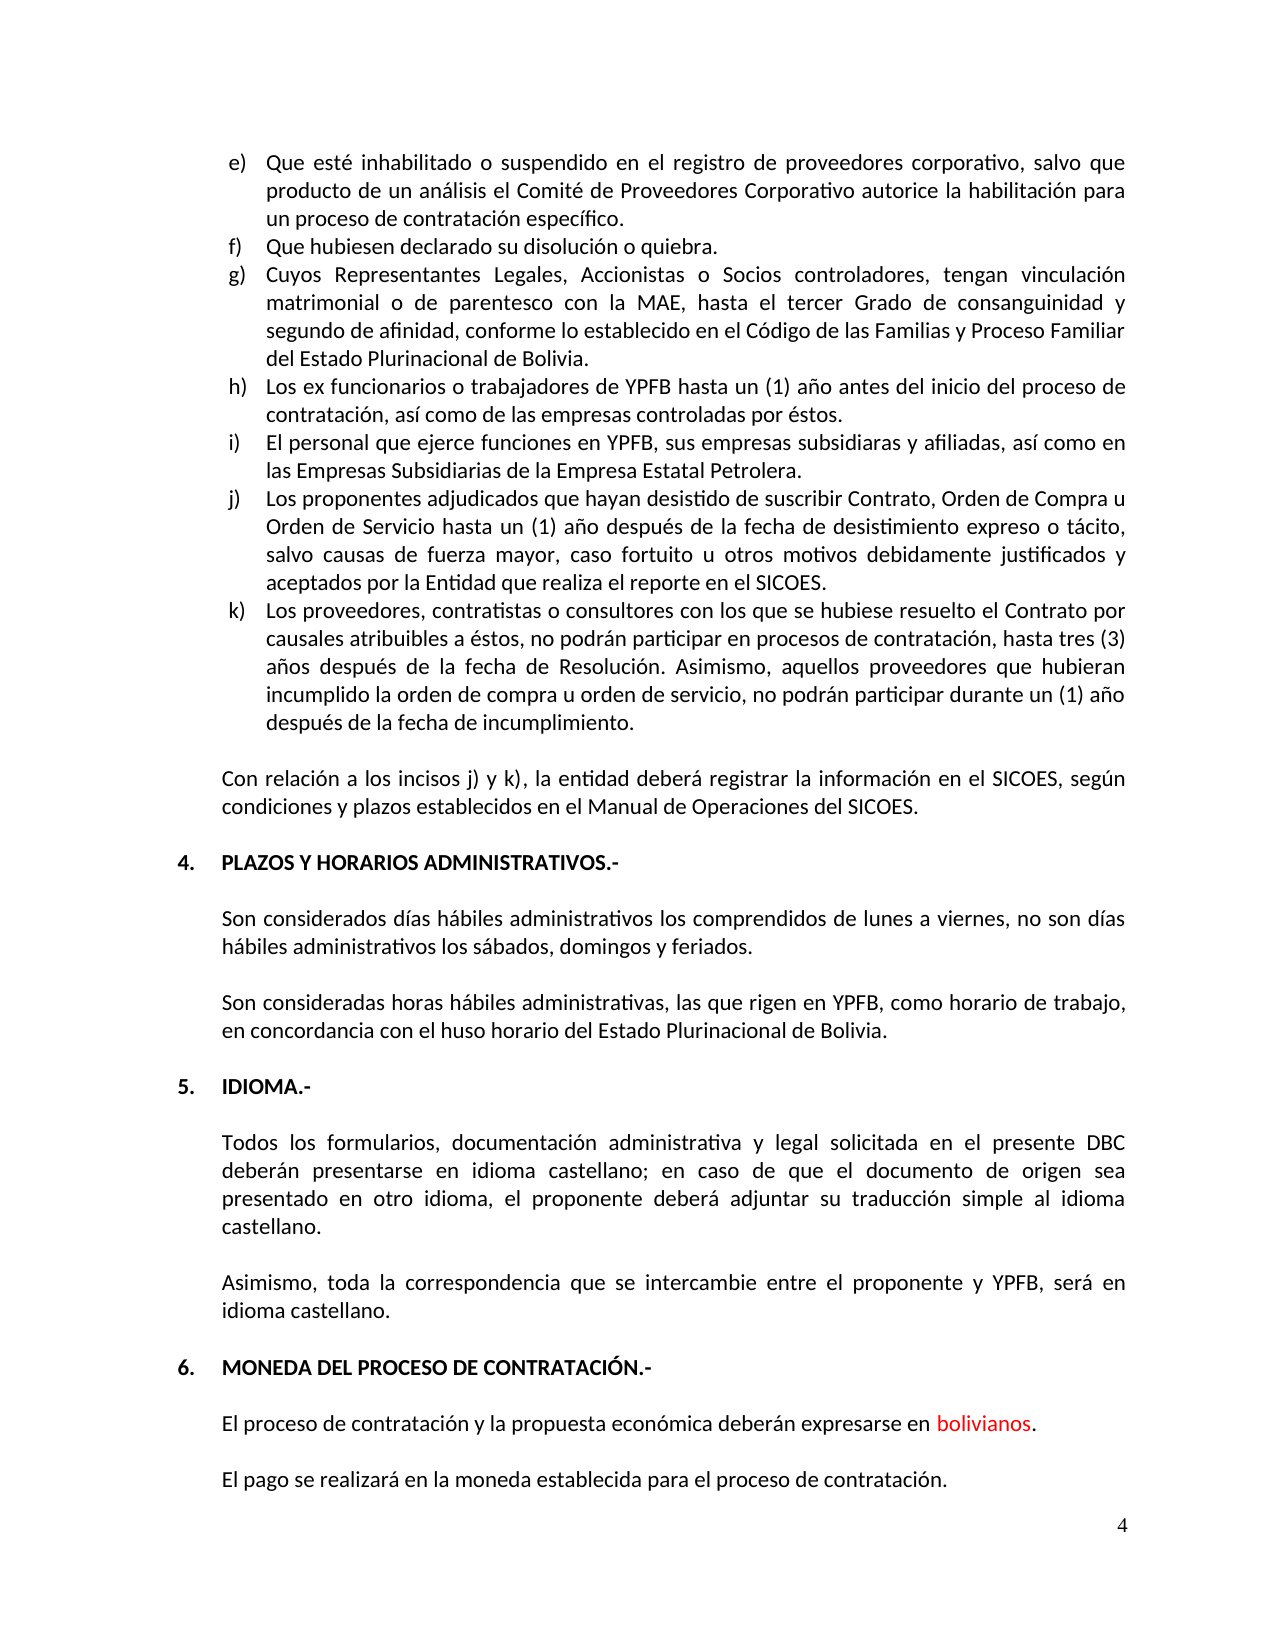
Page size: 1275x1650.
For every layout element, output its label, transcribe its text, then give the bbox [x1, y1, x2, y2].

list Los proveedores, contratistas o consultores con los que se hubiese resuelto el Contrato por causales atribuibles a éstos, no podrán participar en procesos de contratación, hasta tres (3) años después de la fecha de Resolución. Asimismo, aquellos proveedores que hubieran incumplido la orden de compra u orden de servicio, no podrán participar durante un (1) año después de la fecha de incumplimiento. [228, 596, 1127, 736]
text El proceso de contratación y la propuesta económica deberán expresarse en bolivianos. [222, 1409, 1127, 1437]
list IDIOMA.- [177, 1072, 1127, 1100]
list Los ex funcionarios o trabajadores de YPFB hasta un (1) año antes del inicio del proceso de contratación, así como de las empresas controladas por éstos. [228, 372, 1127, 428]
list Con relación a los incisos j) y k), la entidad deberá registrar la información en el SICOES, según condiciones y plazos establecidos en el Manual de Operaciones del SICOES. [222, 764, 1127, 820]
text El pago se realizará en la moneda establecida para el proceso de contratación. [222, 1465, 1127, 1493]
list Que esté inhabilitado o suspendido en el registro de proveedores corporativo, salvo que producto de un análisis el Comité de Proveedores Corporativo autorice la habilitación para un proceso de contratación específico. [228, 148, 1127, 232]
list Son consideradas horas hábiles administrativas, las que rigen en YPFB, como horario de trabajo, en concordancia con el huso horario del Estado Plurinacional de Bolivia. [222, 988, 1127, 1044]
list PLAZOS Y HORARIOS ADMINISTRATIVOS.- [177, 848, 1127, 876]
list Los proponentes adjudicados que hayan desistido de suscribir Contrato, Orden de Compra u Orden de Servicio hasta un (1) año después de la fecha de desistimiento expreso o tácito, salvo causas de fuerza mayor, caso fortuito u otros motivos debidamente justificados y aceptados por la Entidad que realiza el reporte en el SICOES. [228, 484, 1127, 596]
list Cuyos Representantes Legales, Accionistas o Socios controladores, tengan vinculación matrimonial o de parentesco con la MAE, hasta el tercer Grado de consanguinidad y segundo de afinidad, conforme lo establecido en el Código de las Familias y Proceso Familiar del Estado Plurinacional de Bolivia. [228, 260, 1127, 372]
list MONEDA DEL PROCESO DE CONTRATACIÓN.- [177, 1353, 1127, 1381]
list Son considerados días hábiles administrativos los comprendidos de lunes a viernes, no son días hábiles administrativos los sábados, domingos y feriados. [222, 904, 1127, 960]
text Todos los formularios, documentación administrativa y legal solicitada en el presente DBC deberán presentarse en idioma castellano; en caso de que el documento de origen sea presentado en otro idioma, el proponente deberá adjuntar su traducción simple al idioma castellano. [222, 1128, 1127, 1241]
list Que hubiesen declarado su disolución o quiebra. [228, 232, 1127, 260]
text Asimismo, toda la correspondencia que se intercambie entre el proponente y YPFB, será en idioma castellano. [222, 1268, 1127, 1324]
list El personal que ejerce funciones en YPFB, sus empresas subsidiaras y afiliadas, así como en las Empresas Subsidiarias de la Empresa Estatal Petrolera. [228, 428, 1127, 484]
